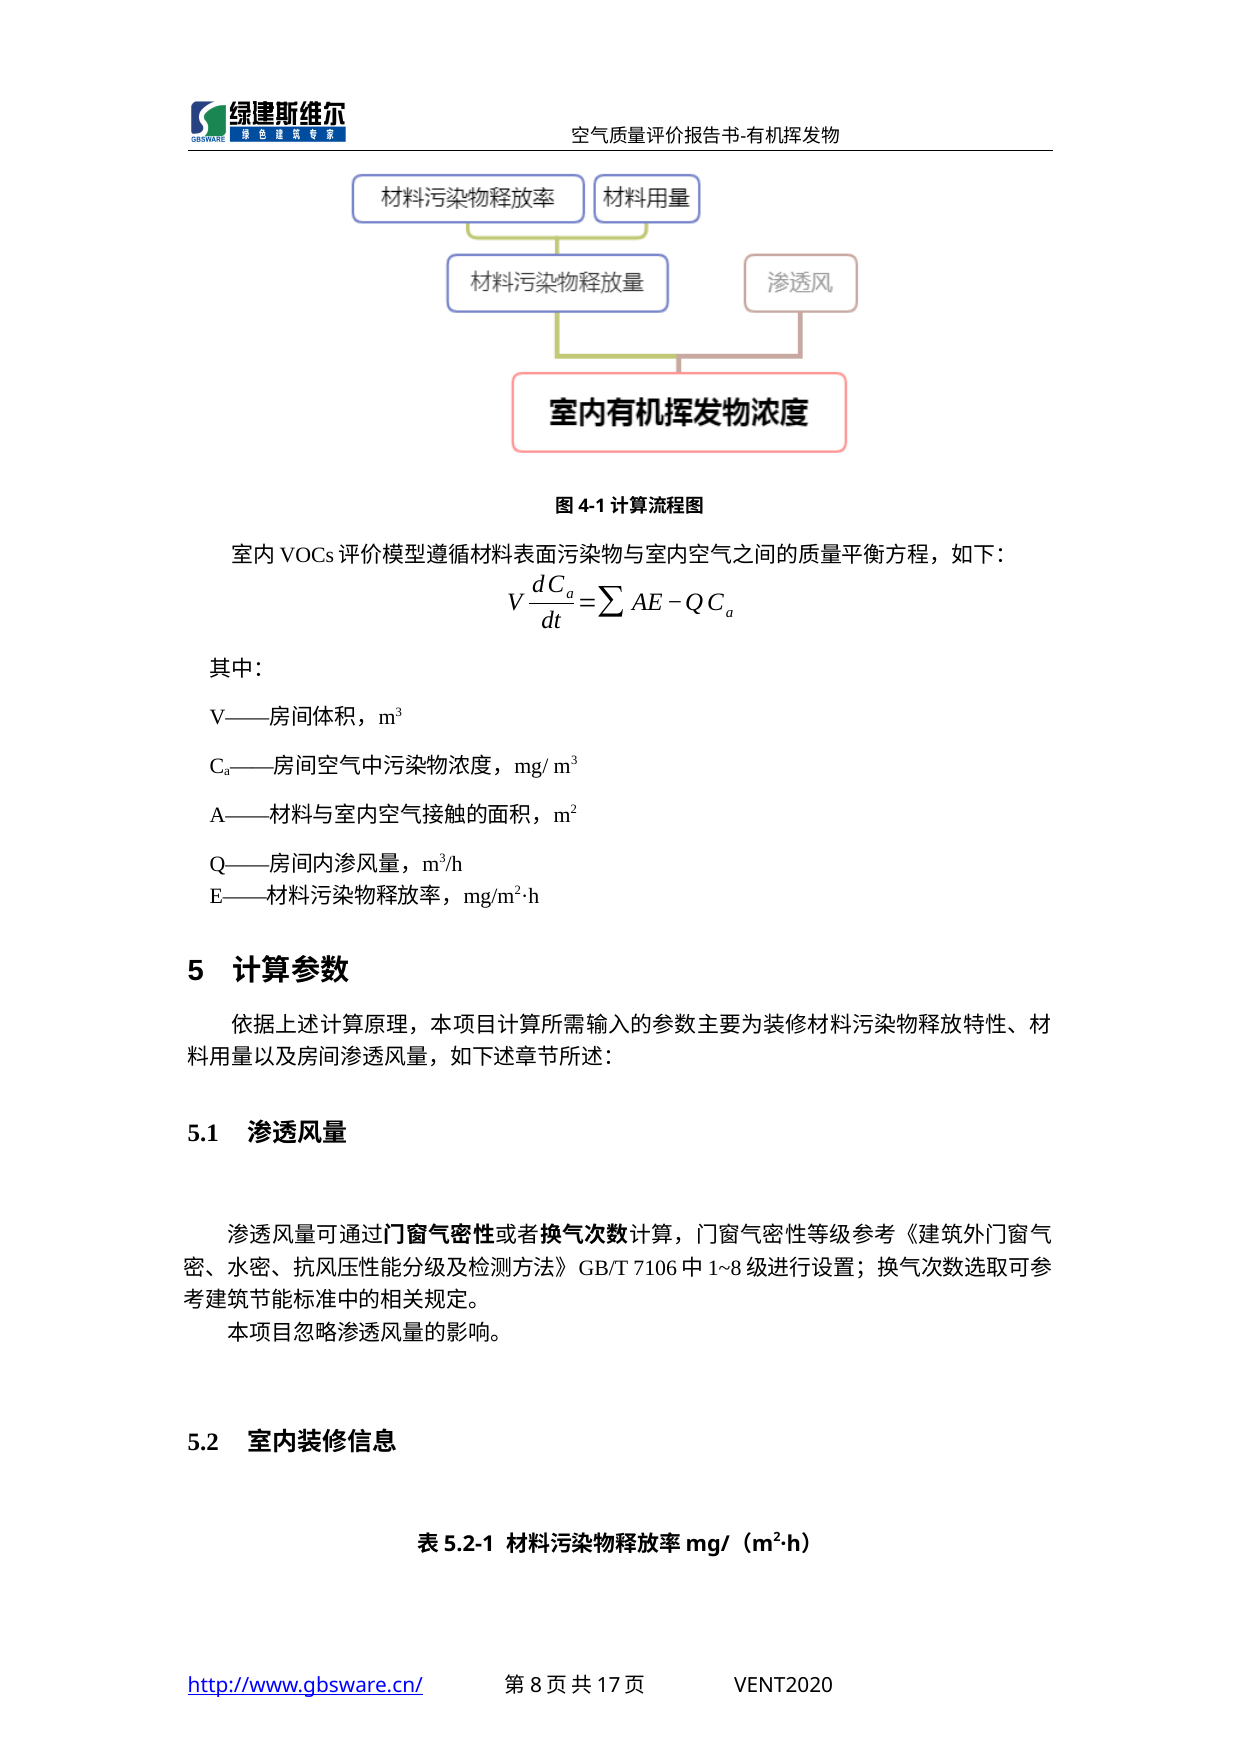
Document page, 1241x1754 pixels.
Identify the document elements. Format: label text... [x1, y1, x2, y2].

text 其中： [209, 650, 1031, 683]
text Ca——房间空气中污染物浓度，mg/ m3 [209, 748, 1031, 780]
picture [187, 101, 347, 143]
text 室内VOCs评价模型遵循材料表面污染物与室内空气之间的质量平衡方程，如下： [187, 536, 1053, 569]
subtitle 室内装修信息 [187, 1407, 1053, 1472]
text E——材料污染物释放率，mg/m2·h [209, 878, 1031, 910]
picture [341, 162, 899, 459]
subtitle 渗透风量 [187, 1098, 1053, 1163]
text 表5.2-1 材料污染物释放率mg/（m2·h） [187, 1525, 1053, 1558]
text 渗透风量可通过门窗气密性或者换气次数计算，门窗气密性等级参考《建筑外门窗气密、水密、抗风压性能分级及检测方法》GB/T 7106中1~8级进行设置；换气次数选取可参考建筑节能标准中的相关规定。 [184, 1217, 1053, 1314]
text A——材料与室内空气接触的面积，m2 [209, 796, 1031, 829]
text 图4-1 计算流程图 [187, 488, 1053, 520]
text Q——房间内渗风量，m3/h [209, 845, 1031, 878]
text 依据上述计算原理，本项目计算所需输入的参数主要为装修材料污染物释放特性、材料用量以及房间渗透风量，如下述章节所述： [187, 1006, 1053, 1071]
text V——房间体积，m3 [209, 699, 1031, 731]
subtitle 计算参数 [187, 935, 1053, 1000]
text 本项目忽略渗透风量的影响。 [184, 1314, 1053, 1347]
